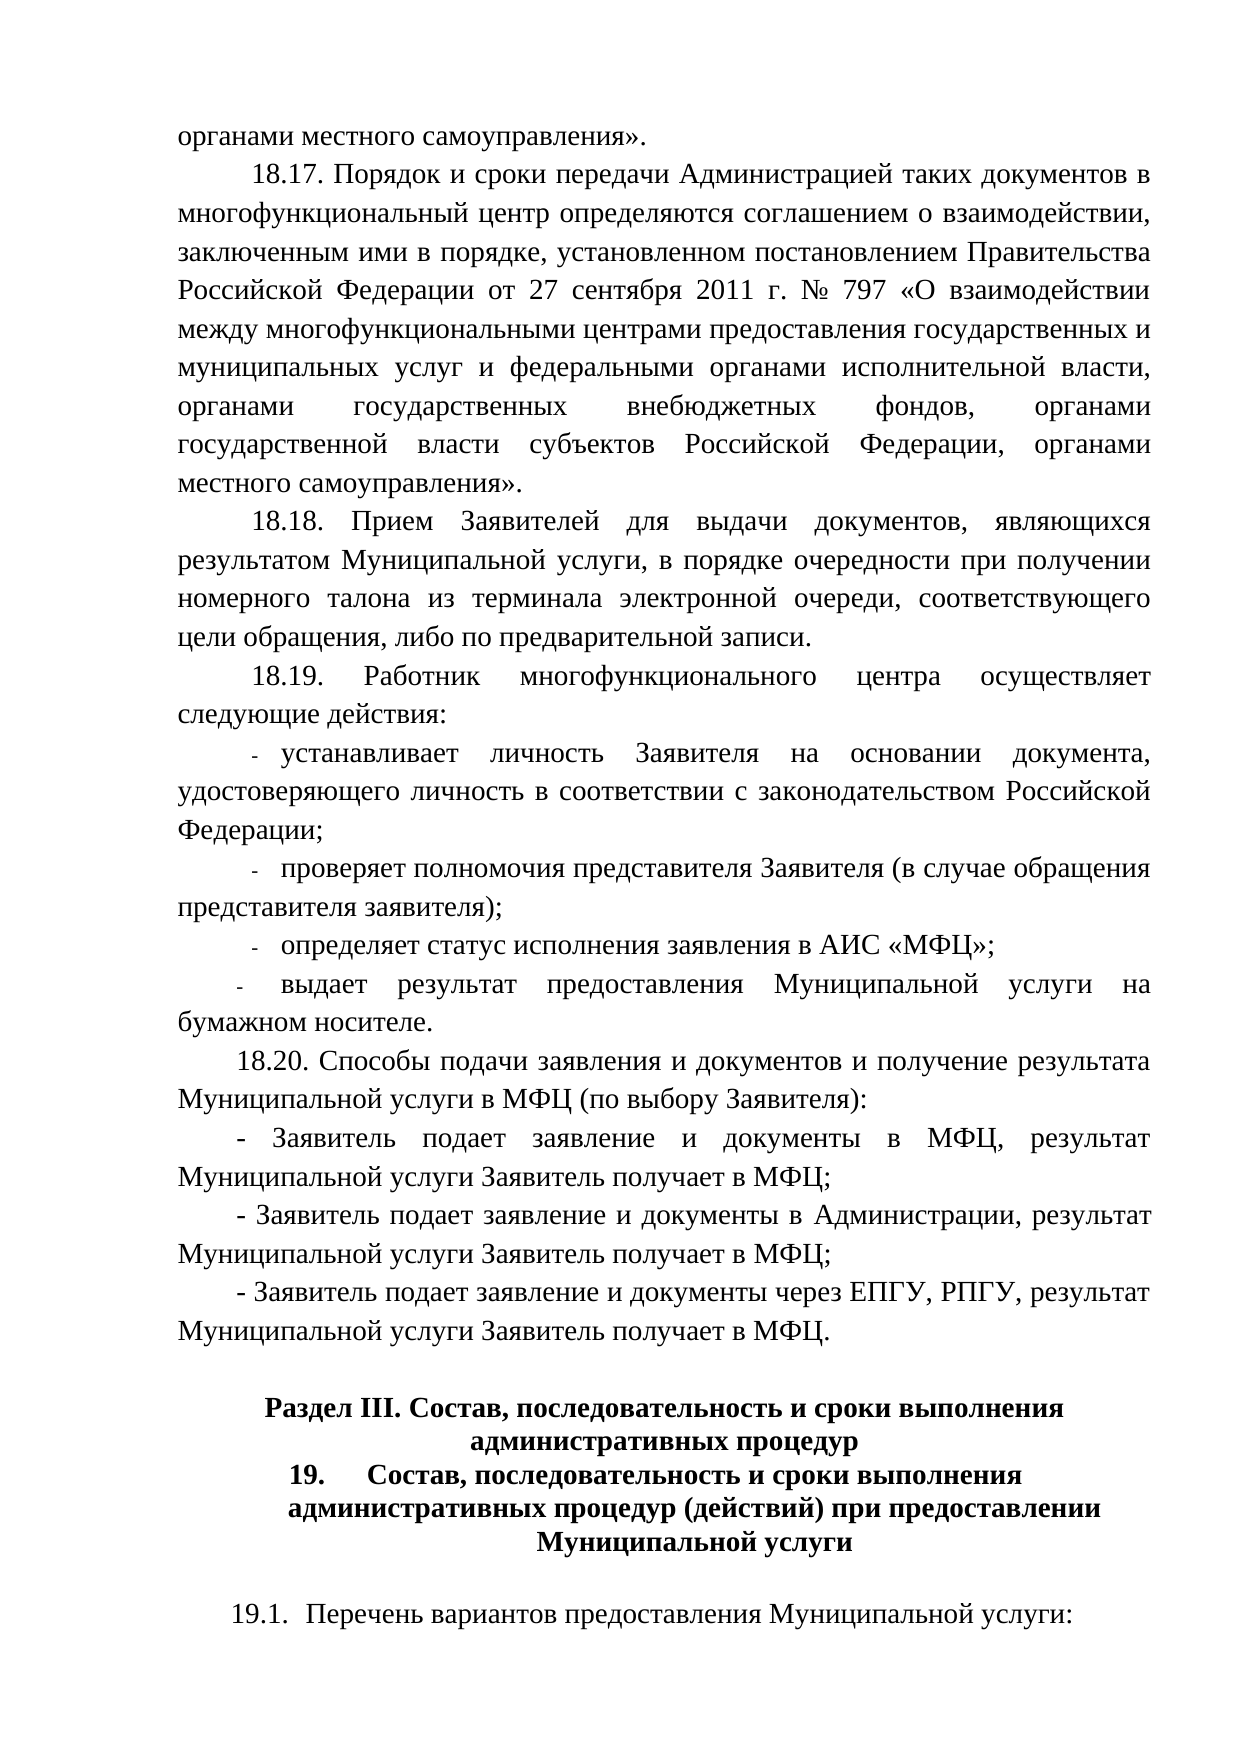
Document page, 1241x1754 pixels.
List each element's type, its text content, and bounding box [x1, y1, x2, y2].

text 18.19. Работник многофункционального центра осуществляет следующие действия: [177, 658, 1152, 730]
list Перечень вариантов предоставления Муниципальной услуги: [230, 1596, 1152, 1630]
text 18.18. Прием Заявителей для выдачи документов, являющихся результатом Муниципальной услуги, в порядке очередности при получении номерного талона из терминала электронной очереди, соответствующего цели обращения, либо по предварительной записи. [177, 503, 1152, 653]
list выдает результат предоставления Муниципальной услуги на бумажном носителе. [177, 966, 1152, 1038]
text Раздел III. Состав, последовательность и сроки выполнения административных процедур [177, 1390, 1152, 1457]
list устанавливает личность Заявителя на основании документа, удостоверяющего личность в соответствии с законодательством Российской Федерации; [177, 735, 1152, 845]
text 18.17. Порядок и сроки передачи Администрацией таких документов в многофункциональный центр определяются соглашением о взаимодействии, заключенным ими в порядке, установленном постановлением Правительства Российской Федерации от 27 сентября 2011 г. № 797 «О взаимодействии между многофункциональными центрами предоставления государственных и муниципальных услуг и федеральными органами исполнительной власти, органами государственных внебюджетных фондов, органами государственной власти субъектов Российской Федерации, органами местного самоуправления». [177, 157, 1152, 498]
text - Заявитель подает заявление и документы в МФЦ, результат Муниципальной услуги Заявитель получает в МФЦ; [177, 1120, 1152, 1192]
text - Заявитель подает заявление и документы в Администрации, результат Муниципальной услуги Заявитель получает в МФЦ; [177, 1197, 1152, 1269]
list определяет статус исполнения заявления в АИС «МФЦ»; [177, 927, 1152, 961]
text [177, 118, 1152, 152]
list Состав, последовательность и сроки выполнения административных процедур (действий) при предоставлении Муниципальной услуги [159, 1457, 1152, 1558]
list проверяет полномочия представителя Заявителя (в случае обращения представителя заявителя); [177, 850, 1152, 922]
text 18.20. Способы подачи заявления и документов и получение результата Муниципальной услуги в МФЦ (по выбору Заявителя): [177, 1043, 1152, 1115]
text - Заявитель подает заявление и документы через ЕПГУ, РПГУ, результат Муниципальной услуги Заявитель получает в МФЦ. [177, 1274, 1152, 1346]
